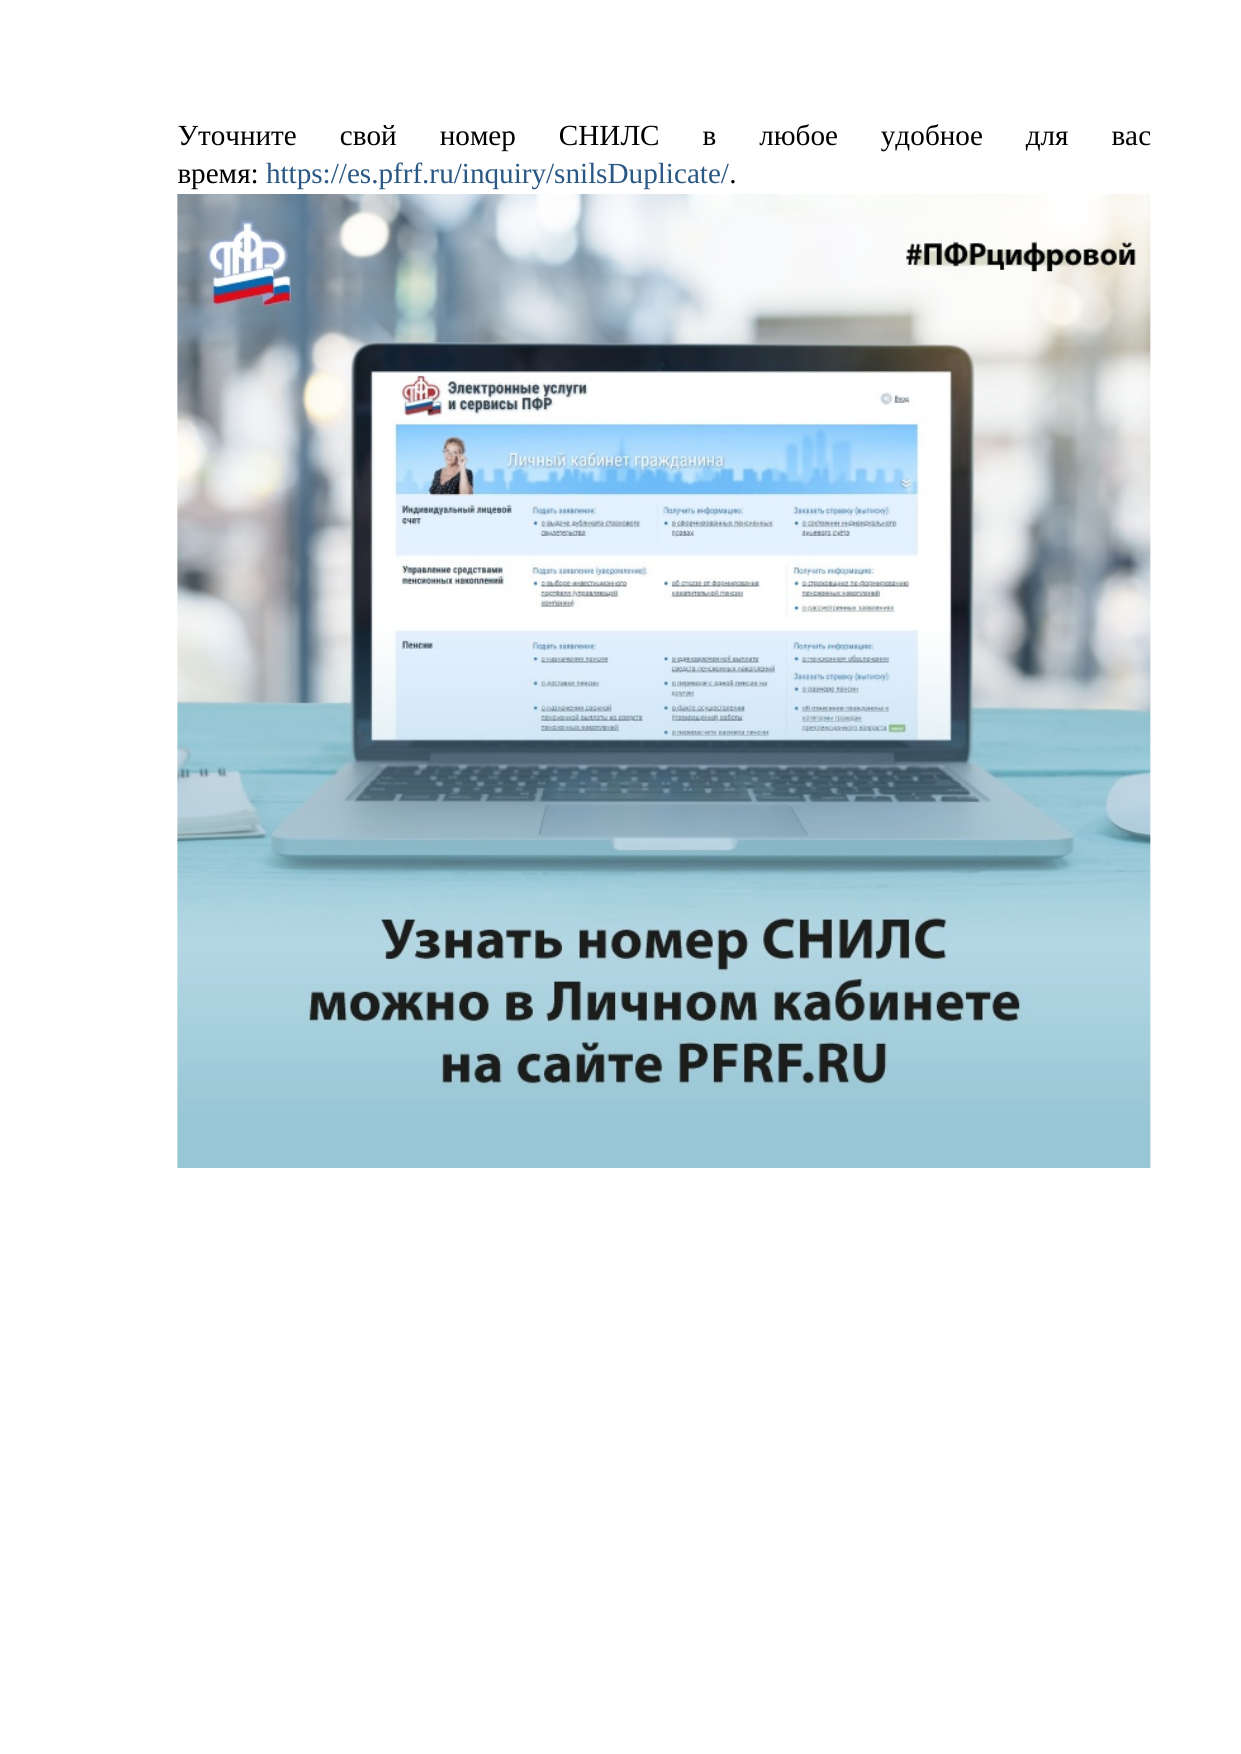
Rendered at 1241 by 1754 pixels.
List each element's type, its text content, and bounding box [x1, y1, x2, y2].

picture [177, 194, 1151, 1168]
